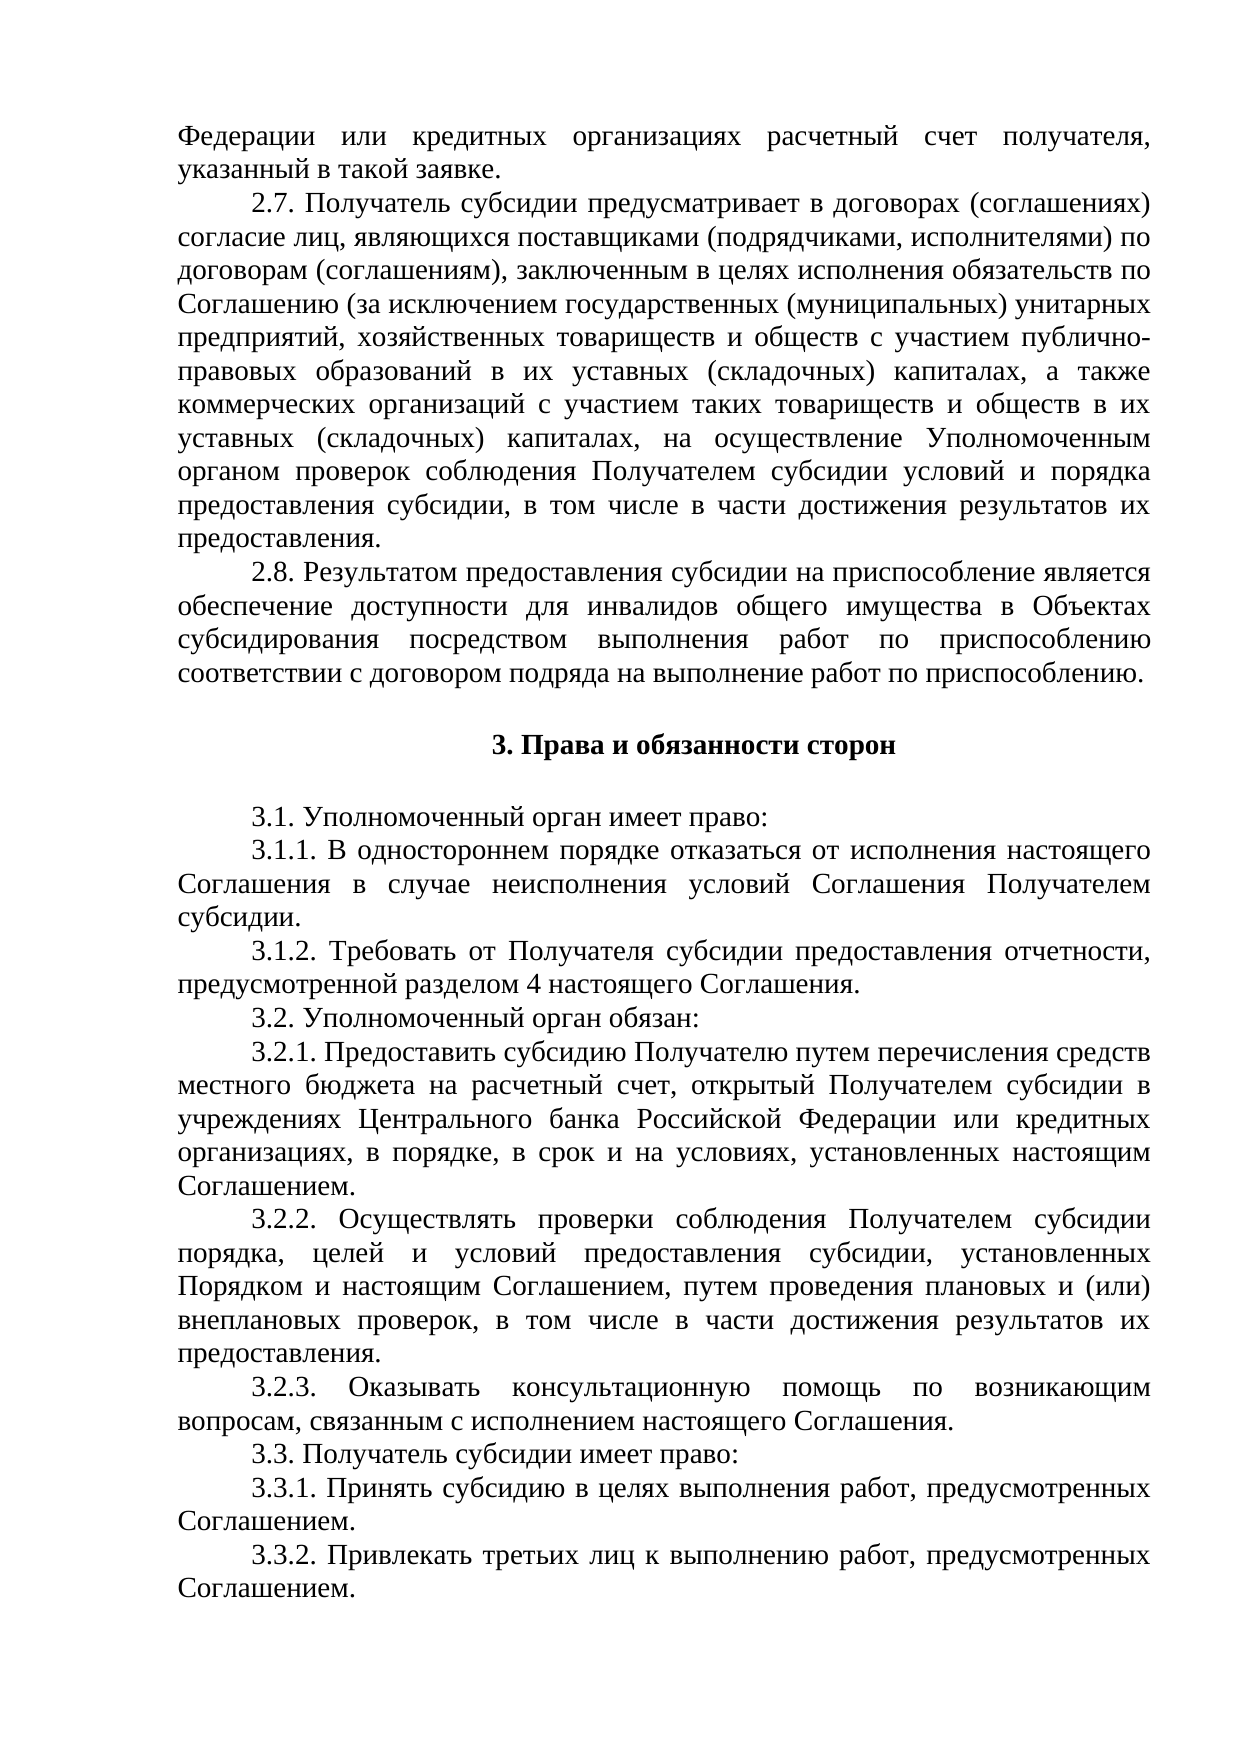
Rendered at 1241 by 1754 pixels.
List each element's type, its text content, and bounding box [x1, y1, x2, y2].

text 3.2.3. Оказывать консультационную помощь по возникающим вопросам, связанным с исполнением настоящего Соглашения. [177, 1369, 1152, 1436]
text 3.3.2. Привлекать третьих лиц к выполнению работ, предусмотренных Соглашением. [177, 1537, 1152, 1604]
text 3. Права и обязанности сторон [236, 727, 1152, 760]
text 2.7. Получатель субсидии предусматривает в договорах (соглашениях) согласие лиц, являющихся поставщиками (подрядчиками, исполнителями) по договорам (соглашениям), заключенным в целях исполнения обязательств по Соглашению (за исключением государственных (муниципальных) унитарных предприятий, хозяйственных товариществ и обществ с участием публично-правовых образований в их уставных (складочных) капиталах, а также коммерческих организаций с участием таких товариществ и обществ в их уставных (складочных) капиталах, на осуществление Уполномоченным органом проверок соблюдения Получателем субсидии условий и порядка предоставления субсидии, в том числе в части достижения результатов их предоставления. [177, 185, 1152, 554]
text 2.8. Результатом предоставления субсидии на приспособление является обеспечение доступности для инвалидов общего имущества в Объектах субсидирования посредством выполнения работ по приспособлению соответствии с договором подряда на выполнение работ по приспособлению. [177, 554, 1152, 688]
text 3.2.2. Осуществлять проверки соблюдения Получателем субсидии порядка, целей и условий предоставления субсидии, установленных Порядком и настоящим Соглашением, путем проведения плановых и (или) внеплановых проверок, в том числе в части достижения результатов их предоставления. [177, 1201, 1152, 1369]
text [177, 118, 1152, 185]
text 3.3.1. Принять субсидию в целях выполнения работ, предусмотренных Соглашением. [177, 1470, 1152, 1537]
text 3.2. Уполномоченный орган обязан: [177, 1000, 1152, 1034]
text 3.2.1. Предоставить субсидию Получателю путем перечисления средств местного бюджета на расчетный счет, открытый Получателем субсидии в учреждениях Центрального банка Российской Федерации или кредитных организациях, в порядке, в срок и на условиях, установленных настоящим Соглашением. [177, 1034, 1152, 1201]
text 3.1.2. Требовать от Получателя субсидии предоставления отчетности, предусмотренной разделом 4 настоящего Соглашения. [177, 933, 1152, 1000]
text 3.1.1. В одностороннем порядке отказаться от исполнения настоящего Соглашения в случае неисполнения условий Соглашения Получателем субсидии. [177, 832, 1152, 933]
text 3.3. Получатель субсидии имеет право: [177, 1436, 1152, 1470]
text 3.1. Уполномоченный орган имеет право: [177, 799, 1152, 832]
